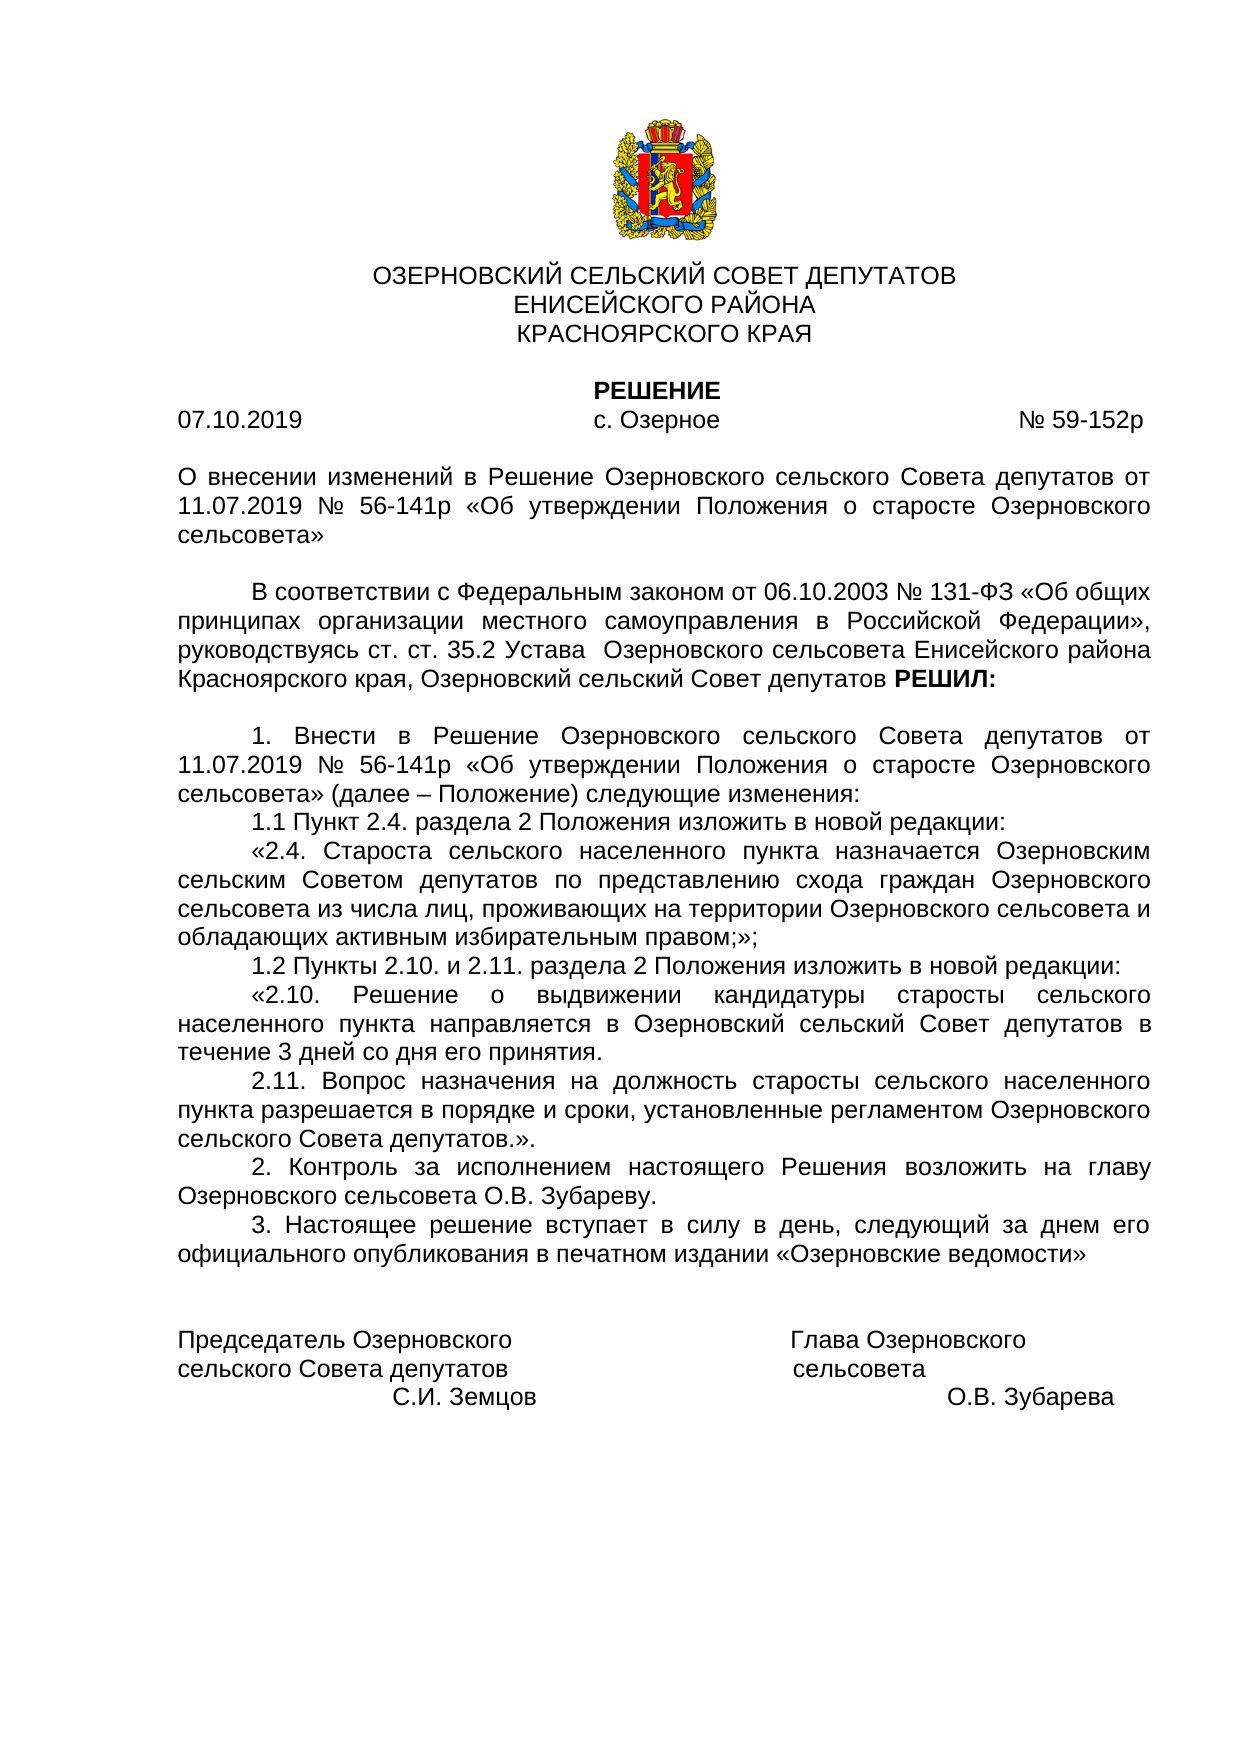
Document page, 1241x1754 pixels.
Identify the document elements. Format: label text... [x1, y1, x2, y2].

text 3. Настоящее решение вступает в силу в день, следующий за днем его официального опубликования в печатном издании «Озерновские ведомости» [177, 1210, 1152, 1267]
text ОЗЕРНОВСКИЙ СЕЛЬСКИЙ СОВЕТ ДЕПУТАТОВ [177, 261, 1152, 290]
text 07.10.2019 с. Озерное № 59-152р [177, 405, 1152, 434]
title 1.1 Пункт 2.4. раздела 2 Положения изложить в новой редакции: [177, 807, 1152, 836]
text сельского Совета депутатов сельсовета [177, 1354, 1152, 1382]
text С.И. Земцов О.В. Зубарева [177, 1382, 1152, 1411]
title 1. Внести в Решение Озерновского сельского Совета депутатов от 11.07.2019 № 56-141р «Об утверждении Положения о старосте Озерновского сельсовета» (далее – Положение) следующие изменения: [177, 721, 1152, 807]
text «2.10. Решение о выдвижении кандидатуры старосты сельского населенного пункта направляется в Озерновский сельский Совет депутатов в течение 3 дней со дня его принятия. [177, 980, 1152, 1066]
title «2.4. Староста сельского населенного пункта назначается Озерновским сельским Советом депутатов по представлению схода граждан Озерновского сельсовета из числа лиц, проживающих на территории Озерновского сельсовета и обладающих активным избирательным правом;»; [177, 836, 1152, 951]
text 2.11. Вопрос назначения на должность старосты сельского населенного пункта разрешается в порядке и сроки, установленные регламентом Озерновского сельского Совета депутатов.». [177, 1066, 1152, 1152]
title О внесении изменений в Решение Озерновского сельского Совета депутатов от 11.07.2019 № 56-141р «Об утверждении Положения о старосте Озерновского сельсовета» [177, 462, 1152, 549]
text КРАСНОЯРСКОГО КРАЯ [177, 319, 1152, 347]
picture [611, 118, 718, 242]
text Председатель Озерновского Глава Озерновского [177, 1325, 1152, 1354]
text ЕНИСЕЙСКОГО РАЙОНА [177, 290, 1152, 319]
text В соответствии с Федеральным законом от 06.10.2003 № 131-ФЗ «Об общих принципах организации местного самоуправления в Российской Федерации», руководствуясь ст. ст. 35.2 Устава Озерновского сельсовета Енисейского района Красноярского края, Озерновский сельский Совет депутатов РЕШИЛ: [177, 577, 1152, 692]
title 1.2 Пункты 2.10. и 2.11. раздела 2 Положения изложить в новой редакции: [177, 951, 1152, 980]
text 2. Контроль за исполнением настоящего Решения возложить на главу Озерновского сельсовета О.В. Зубареву. [177, 1152, 1152, 1210]
text РЕШЕНИЕ [177, 376, 1152, 405]
